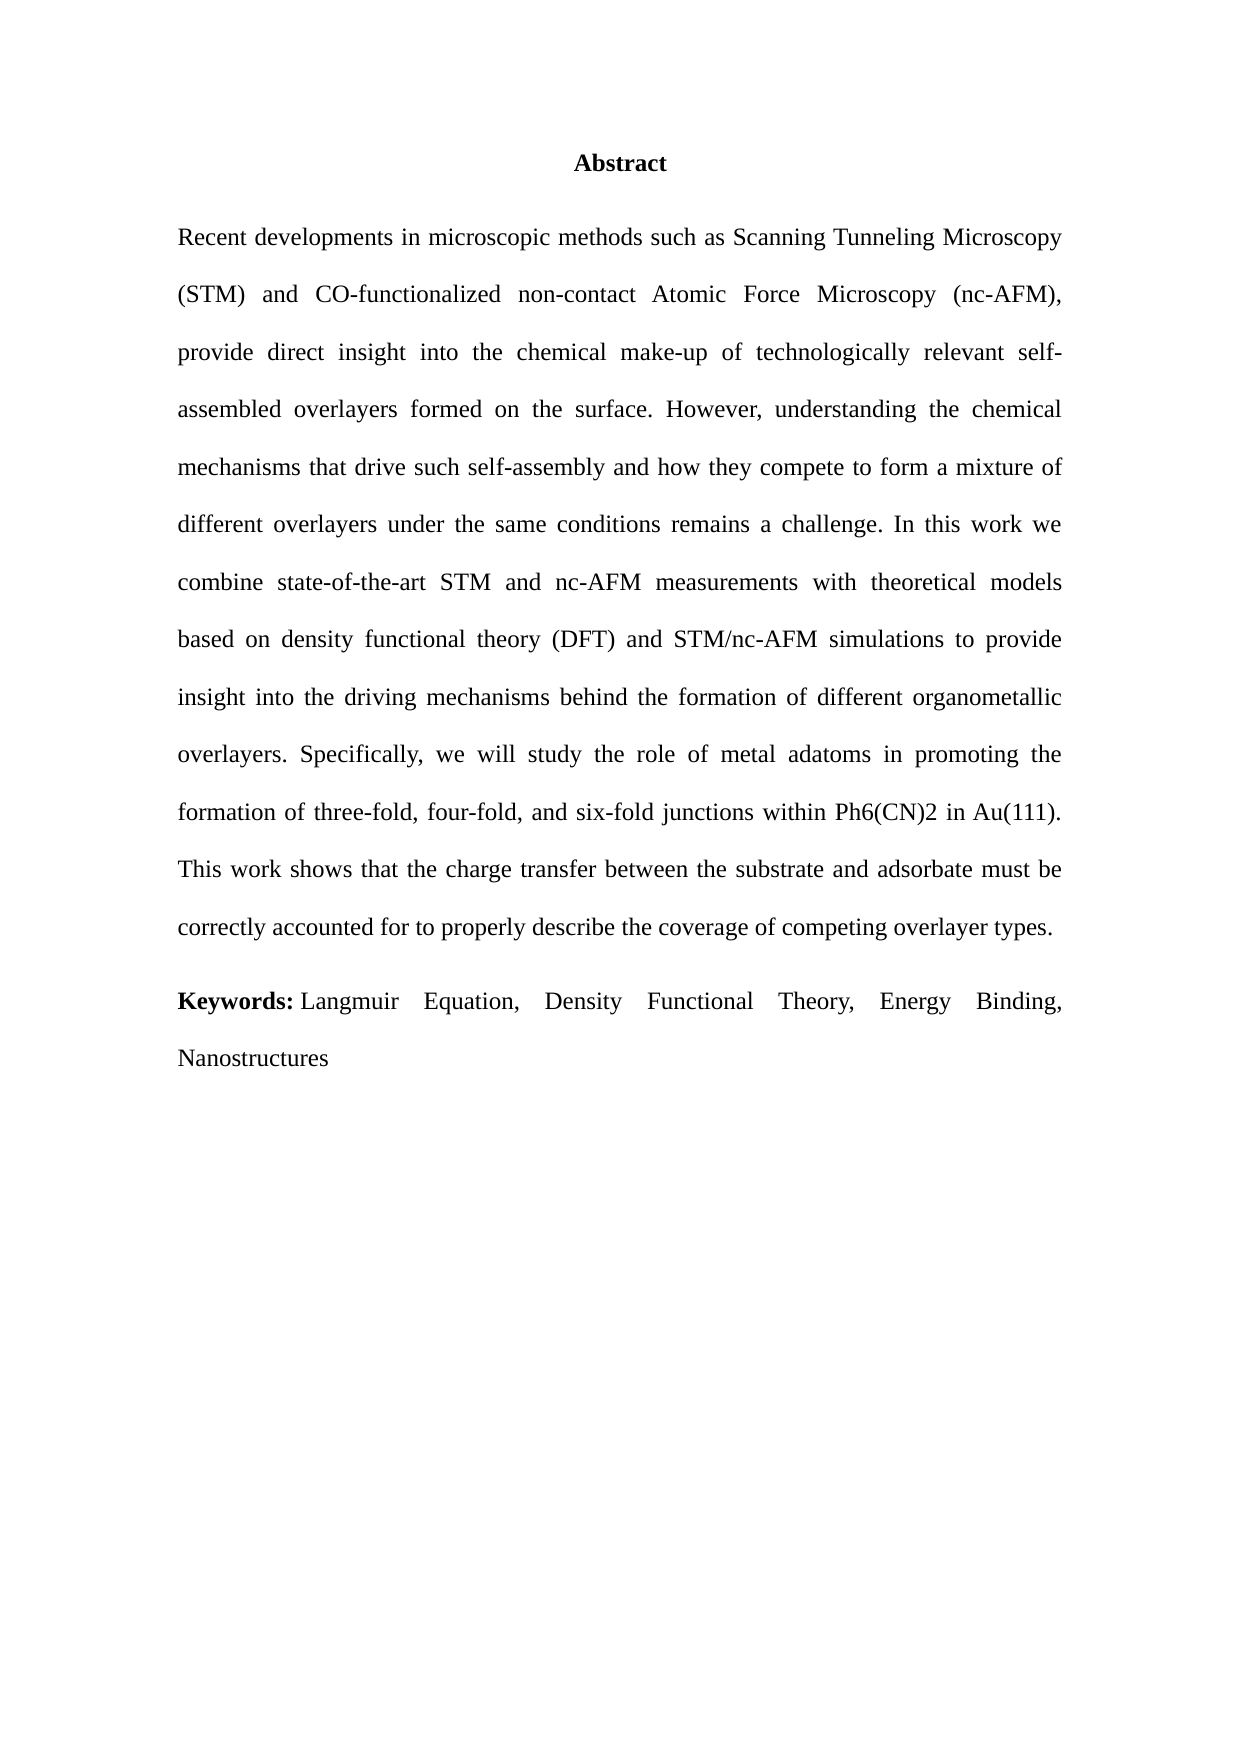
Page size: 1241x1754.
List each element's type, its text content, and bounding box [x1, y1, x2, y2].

text Abstract [177, 148, 1063, 176]
text Keywords: Langmuir Equation, Density Functional Theory, Energy Binding, Nanostructures [177, 986, 1063, 1072]
text Recent developments in microscopic methods such as Scanning Tunneling Microscopy (STM) and CO-functionalized non-contact Atomic Force Microscopy (nc-AFM), provide direct insight into the chemical make-up of technologically relevant self-assembled overlayers formed on the surface. However, understanding the chemical mechanisms that drive such self-assembly and how they compete to form a mixture of different overlayers under the same conditions remains a challenge. In this work we combine state-of-the-art STM and nc-AFM measurements with theoretical models based on density functional theory (DFT) and STM/nc-AFM simulations to provide insight into the driving mechanisms behind the formation of different organometallic overlayers. Specifically, we will study the role of metal adatoms in promoting the formation of three-fold, four-fold, and six-fold junctions within Ph6(CN)2 in Au(111). This work shows that the charge transfer between the substrate and adsorbate must be correctly accounted for to properly describe the coverage of competing overlayer types. [177, 222, 1063, 941]
